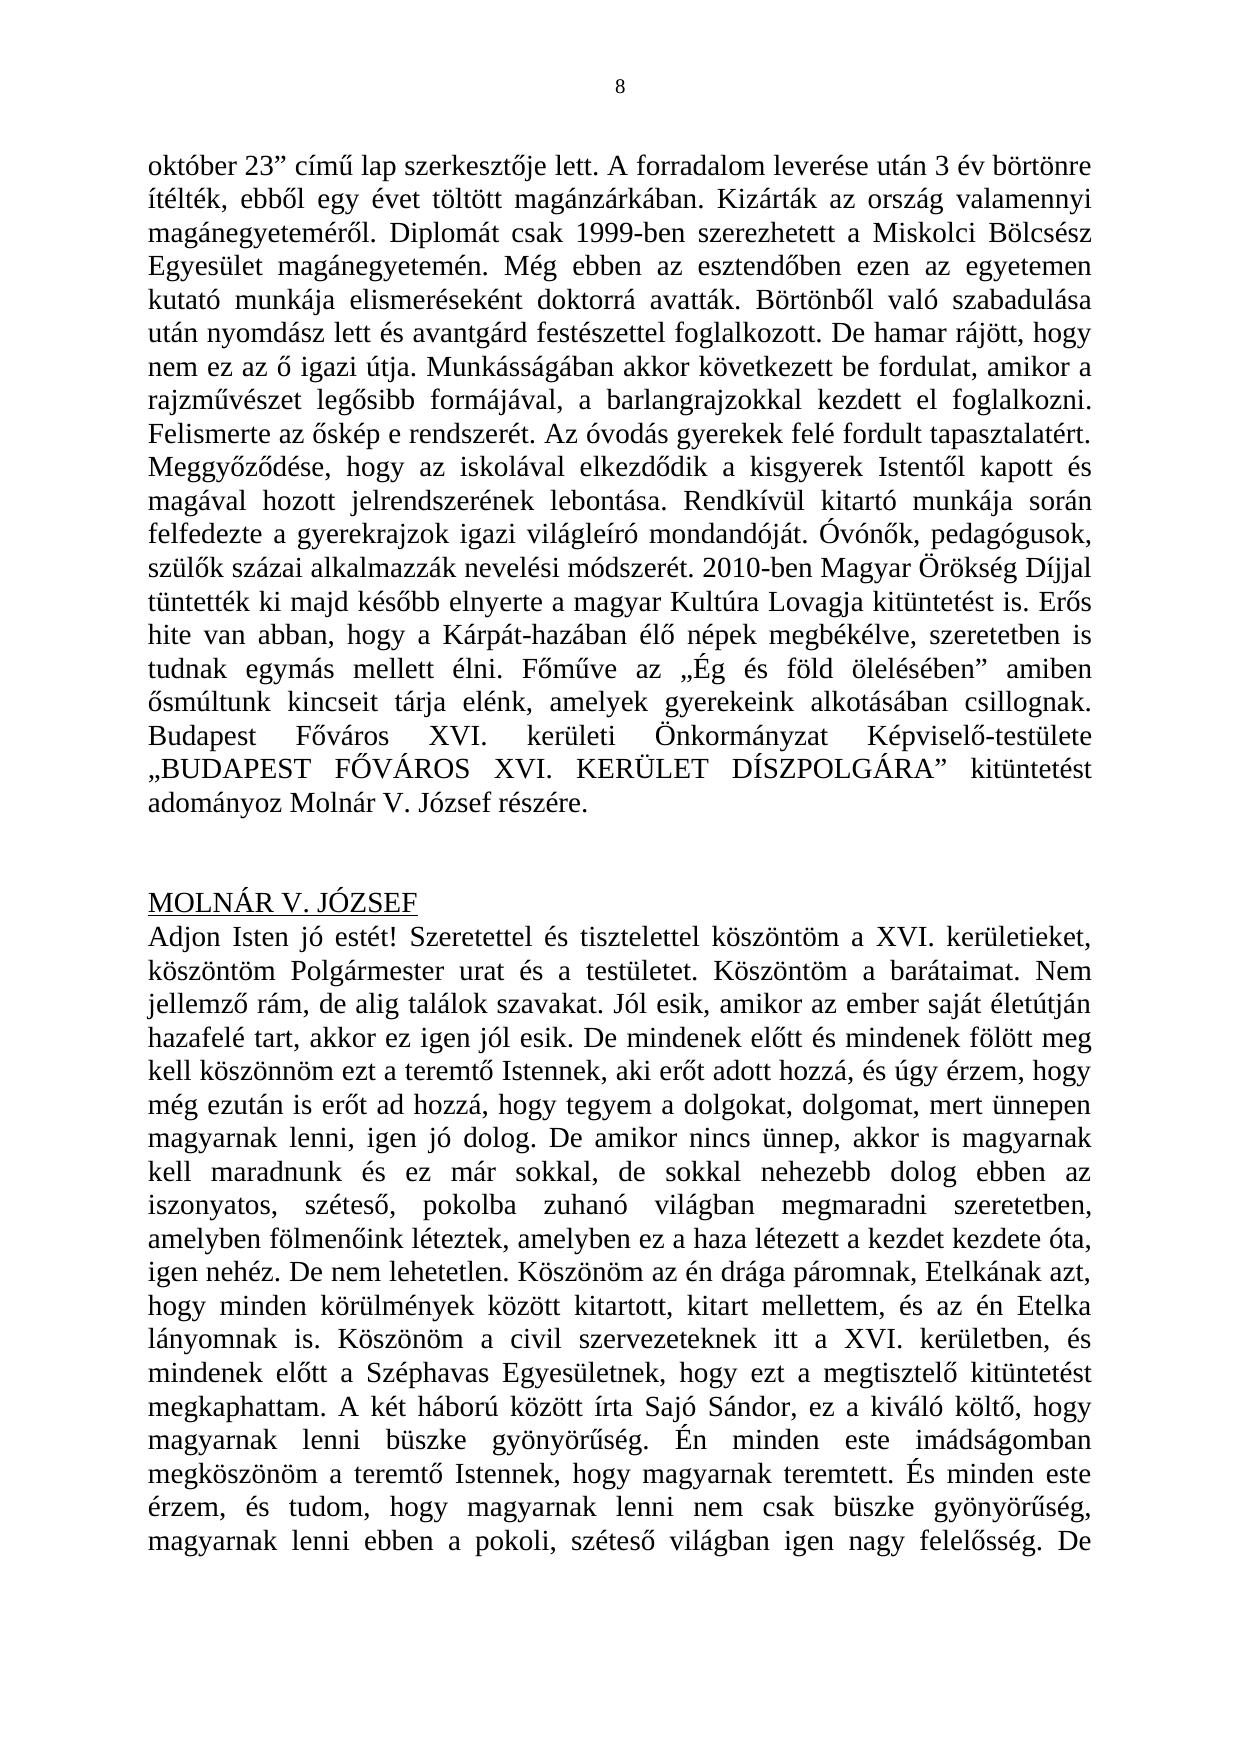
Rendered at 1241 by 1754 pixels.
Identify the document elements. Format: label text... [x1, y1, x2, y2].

text MOLNÁR V. JÓZSEF [148, 886, 1093, 919]
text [148, 919, 1093, 1556]
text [148, 148, 1093, 818]
